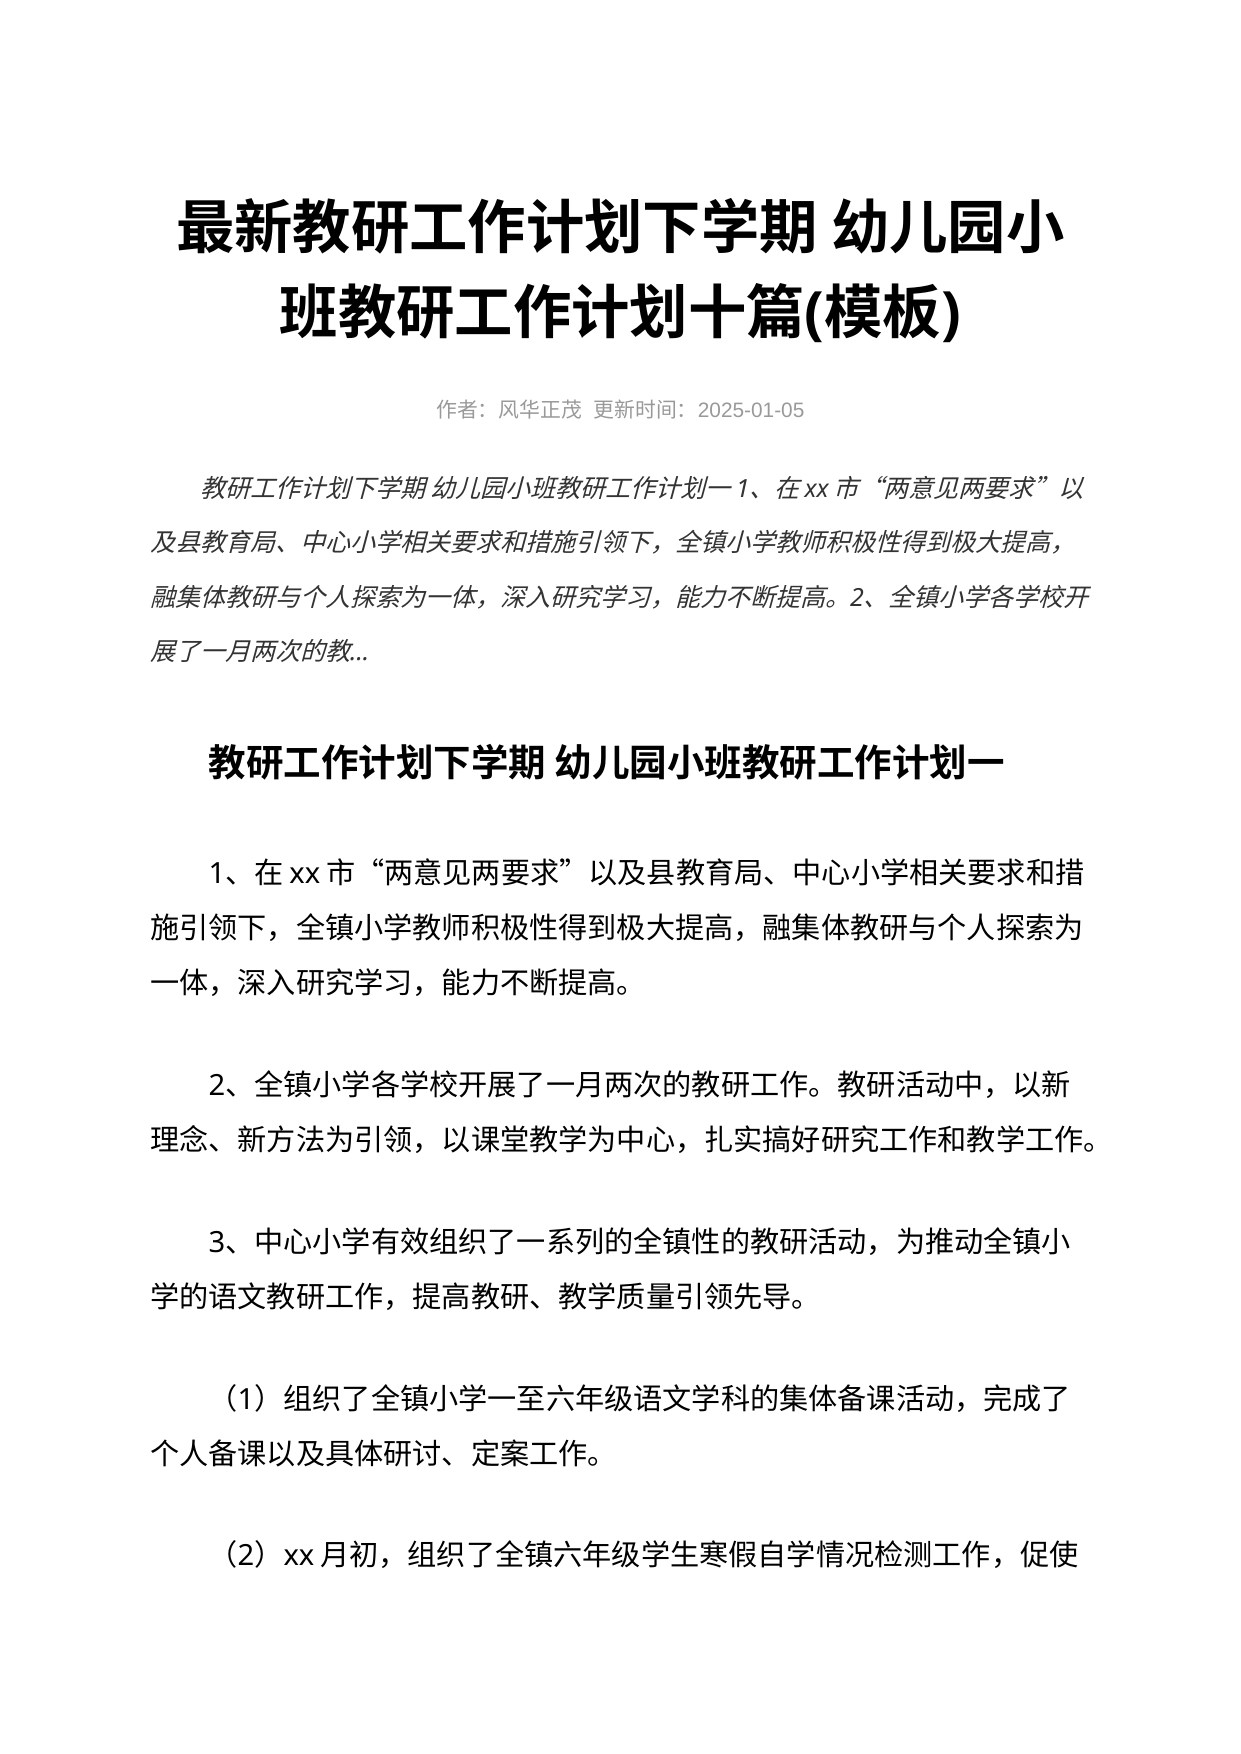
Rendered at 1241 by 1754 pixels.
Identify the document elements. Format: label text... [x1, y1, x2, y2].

text 教研工作计划下学期 幼儿园小班教研工作计划一1、在xx市“两意见两要求”以及县教育局、中心小学相关要求和措施引领下，全镇小学教师积极性得到极大提高，融集体教研与个人探索为一体，深入研究学习，能力不断提高。2、全镇小学各学校开展了一月两次的教... [150, 468, 1090, 668]
text 作者：风华正茂 更新时间：2025-01-05 [150, 397, 1090, 421]
text 2、全镇小学各学校开展了一月两次的教研工作。教研活动中，以新理念、新方法为引领，以课堂教学为中心，扎实搞好研究工作和教学工作。 [150, 1062, 1090, 1159]
text （1）组织了全镇小学一至六年级语文学科的集体备课活动，完成了个人备课以及具体研讨、定案工作。 [150, 1375, 1090, 1472]
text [150, 1532, 1090, 1574]
text 教研工作计划下学期 幼儿园小班教研工作计划一 [150, 733, 1090, 787]
text 1、在xx市“两意见两要求”以及县教育局、中心小学相关要求和措施引领下，全镇小学教师积极性得到极大提高，融集体教研与个人探索为一体，深入研究学习，能力不断提高。 [150, 850, 1090, 1002]
text 3、中心小学有效组织了一系列的全镇性的教研活动，为推动全镇小学的语文教研工作，提高教研、教学质量引领先导。 [150, 1218, 1090, 1316]
subtitle 最新教研工作计划下学期 幼儿园小班教研工作计划十篇(模板) [150, 181, 1090, 351]
